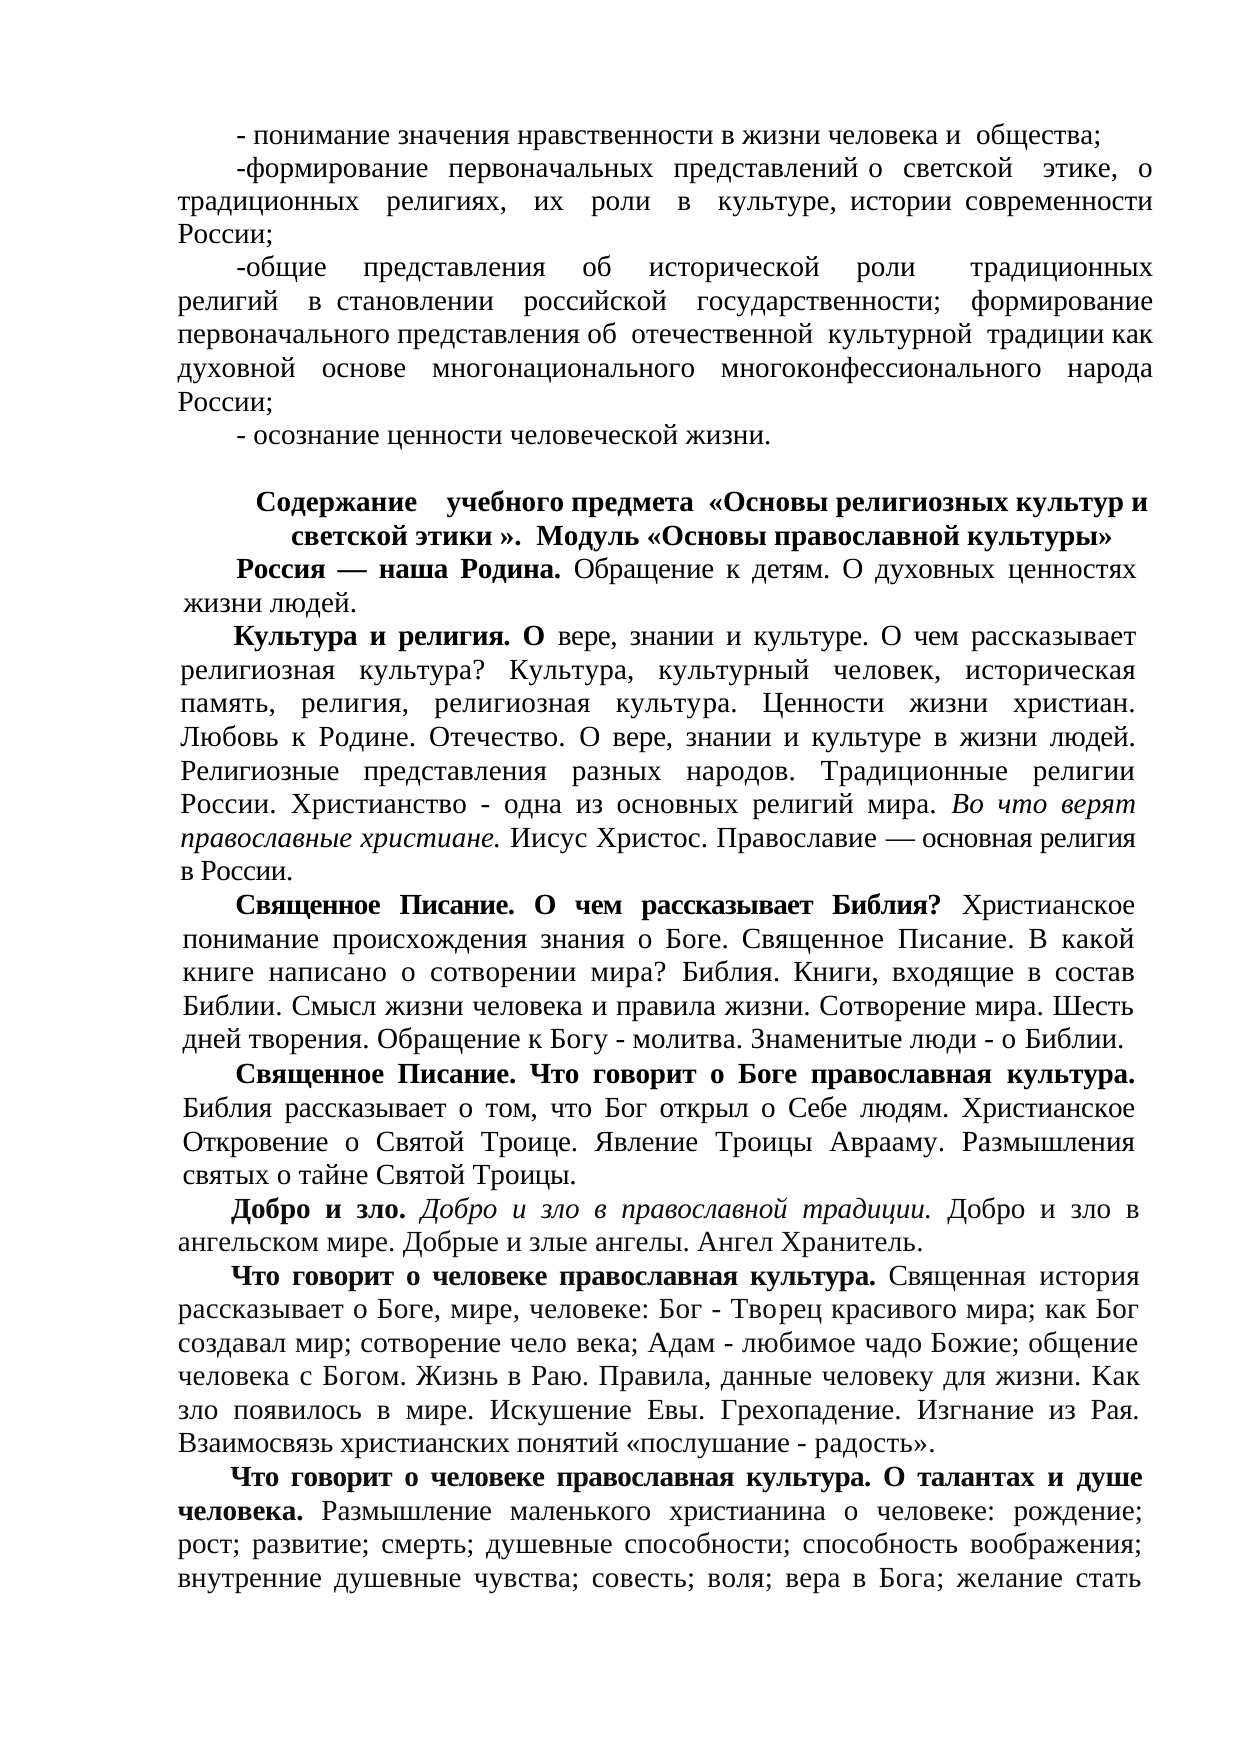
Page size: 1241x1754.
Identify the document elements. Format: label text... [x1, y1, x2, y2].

text Священное Писание. О чем рассказывает Библия? Христианское понимание происхождения знания о Боге. Священное Писание. В какой книге написано о сотворении мира? Библия. Книги, входящие в состав Библии. Смысл жизни человека и правила жизни. Сотворение мира. Шесть дней творения. Обращение к Богу - молитва. Знаменитые люди - о Библии. [182, 887, 1135, 1055]
text Содержание учебного предмета «Основы религиозных культур и светской этики ». Модуль «Основы православной культуры» [252, 484, 1152, 551]
text Россия — наша Родина. Обращение к детям. О духовных ценностях жизни людей. [183, 551, 1137, 618]
text -общие представления об исторической роли традиционных религий в становлении российской государственности; формирование первоначального представления об отечественной культурной традиции как духовной основе многонационального многоконфессионального народа России; [177, 249, 1153, 417]
text Добро и зло. Добро и зло в православной традиции. Добро и зло в ангельском мире. Добрые и злые ангелы. Ангел Хранитель. [178, 1191, 1140, 1258]
text - осознание ценности человеческой жизни. [177, 417, 1154, 451]
text - понимание значения нравственности в жизни человека и общества; [177, 118, 1154, 151]
text Священное Писание. Что говорит о Боге православная культура. Библия рассказывает о том, что Бог открыл о Себе людям. Христианское Откровение о Святой Троице. Явление Троицы Аврааму. Размышления святых о тайне Святой Троицы. [182, 1057, 1135, 1191]
text Что говорит о человеке православная культура. Священная история рассказывает о Боге, мире, человеке: Бог - Творец красивого мира; как Бог создавал мир; сотворение чело века; Адам - любимое чадо Божие; общение человека с Богом. Жизнь в Раю. Правила, данные человеку для жизни. Kaк зло появилось в мире. Искушение Евы. Грехопадение. Изгнание из Рая. Взаимосвязь христианских понятий «послушание - радость». [178, 1258, 1140, 1459]
text -формирование первоначальных представлений о светской этике, о традиционных религиях, их роли в культуре, истории современности России; [177, 151, 1153, 249]
text Культура и религия. О вере, знании и культуре. О чем рассказывает религиозная культура? Культура, культурный человек, историческая память, религия, религиозная культура. Ценности жизни христиан. Любовь к Родине. Отечество. О вере, знании и культуре в жизни людей. Религиозные представления разных народов. Традиционные религии России. Христианство - одна из основных религий мира. Во что верят православные христиане. Иисус Христос. Православие — основная религия в России. [180, 618, 1136, 887]
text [177, 1459, 1143, 1593]
